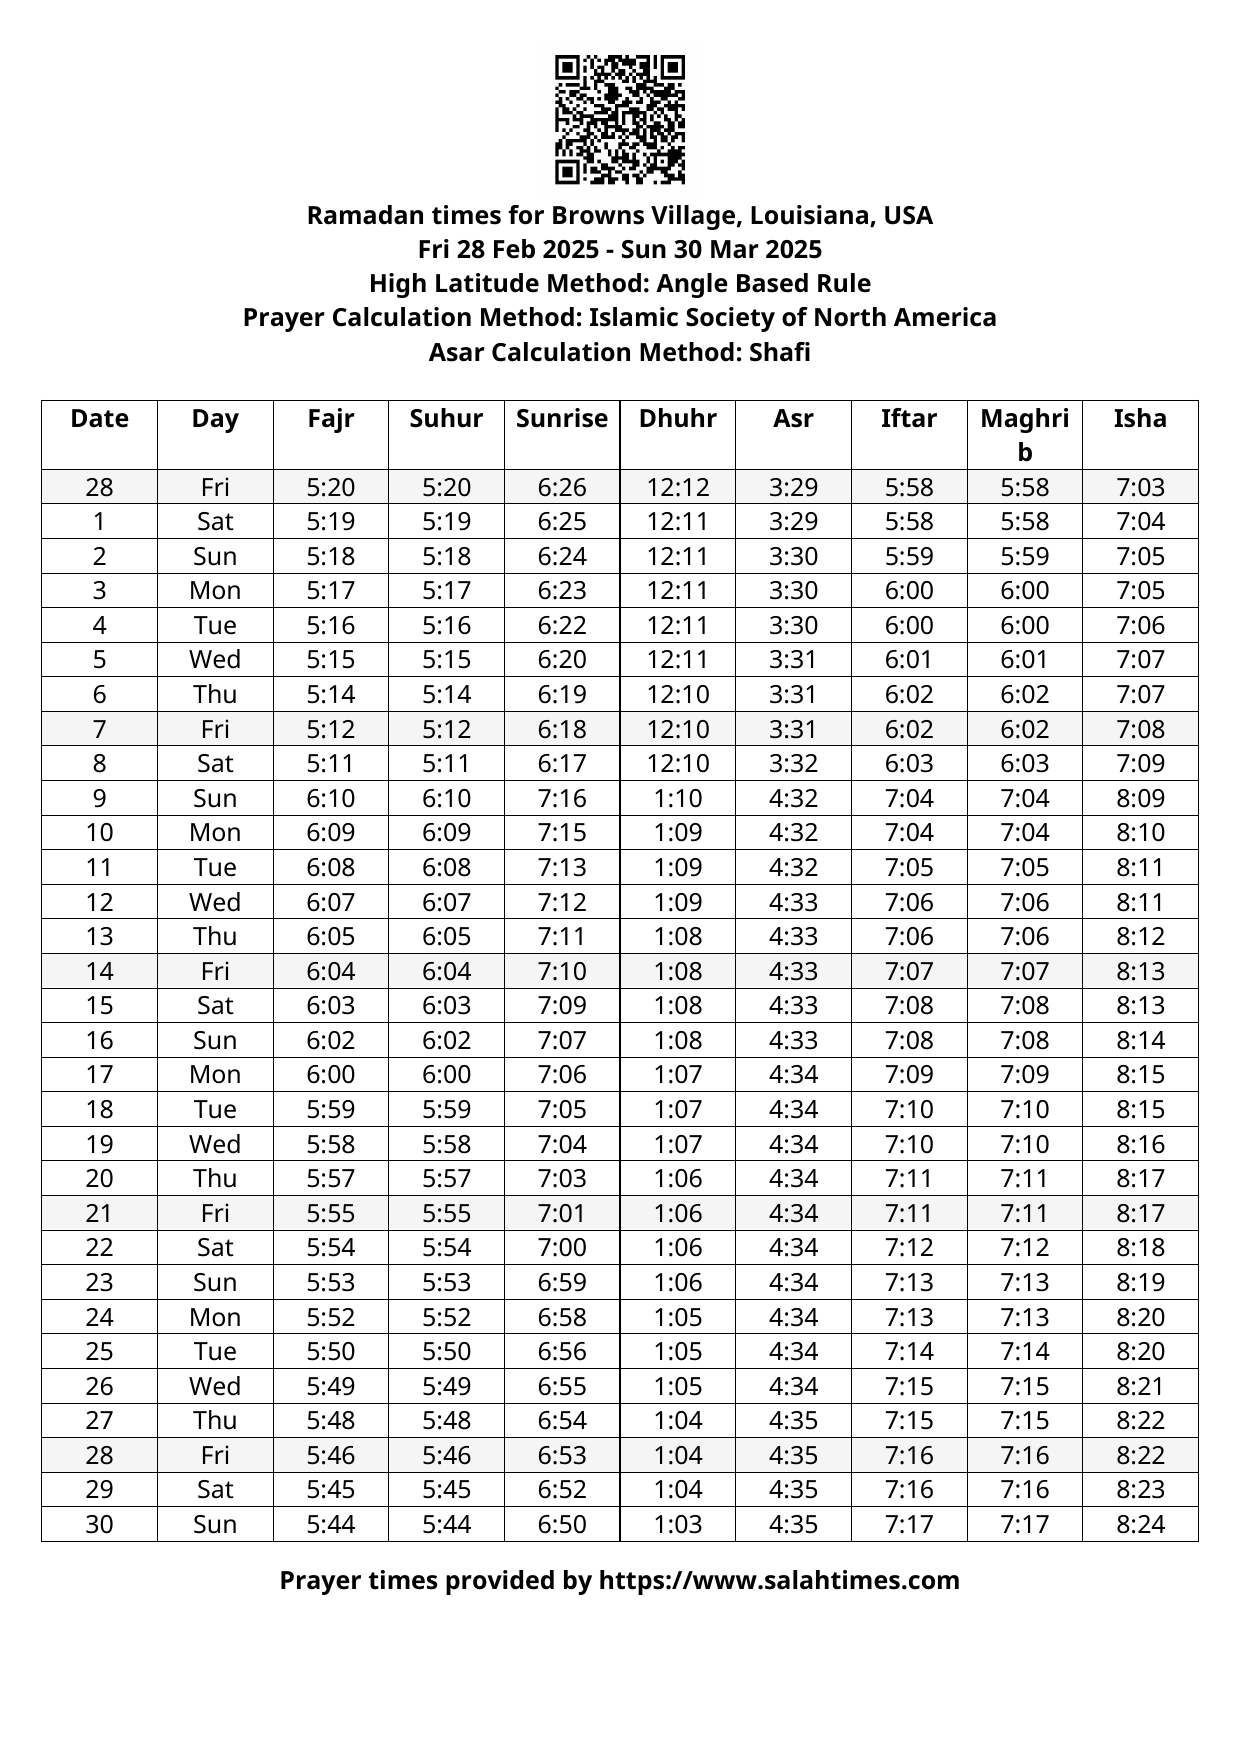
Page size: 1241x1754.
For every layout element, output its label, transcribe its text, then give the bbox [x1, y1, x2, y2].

table_cell 7:05 [1083, 539, 1198, 572]
table_cell 4:33 [736, 989, 851, 1022]
table_cell 6:22 [505, 608, 619, 642]
table_cell Wed [158, 1127, 273, 1160]
table_cell 5:18 [389, 539, 504, 572]
table_cell 6:50 [505, 1507, 619, 1541]
table_cell 6:26 [505, 470, 619, 503]
table_cell 16 [42, 1023, 157, 1057]
table_cell 5:14 [389, 677, 504, 711]
table_cell 6:00 [968, 608, 1082, 642]
table_cell Wed [158, 885, 273, 918]
table_cell 7:14 [852, 1334, 967, 1368]
table_cell 8:21 [1083, 1369, 1198, 1402]
table_cell 5:20 [274, 470, 388, 503]
table_cell 7:06 [968, 885, 1082, 918]
table_cell 8:17 [1083, 1161, 1198, 1195]
table_cell 1:08 [621, 1023, 735, 1057]
table_cell 5:48 [389, 1404, 504, 1437]
table_cell 7:14 [968, 1334, 1082, 1368]
table_cell Fri [158, 470, 273, 503]
table_cell 3:31 [736, 643, 851, 676]
table_cell 8:20 [1083, 1334, 1198, 1368]
table_cell 7:08 [852, 989, 967, 1022]
table_cell 7:17 [852, 1507, 967, 1541]
table_cell 21 [42, 1196, 157, 1229]
table_cell 7:04 [1083, 504, 1198, 538]
table_cell 6:03 [274, 989, 388, 1022]
table_cell 28 [42, 1438, 157, 1472]
table_cell 12:10 [621, 712, 735, 745]
table_cell 7:05 [1083, 574, 1198, 607]
table_cell Sat [158, 746, 273, 780]
table_cell 8:13 [1083, 989, 1198, 1022]
table_cell 6:09 [274, 816, 388, 849]
table_cell 3:31 [736, 677, 851, 711]
table_cell 6 [42, 677, 157, 711]
table_header Iftar [852, 401, 967, 469]
table_cell 7:04 [968, 816, 1082, 849]
table_cell 5:49 [389, 1369, 504, 1402]
table_cell 7:07 [1083, 677, 1198, 711]
table_cell 5:19 [389, 504, 504, 538]
table_cell 1:06 [621, 1196, 735, 1229]
table_cell 6:10 [389, 781, 504, 814]
text High Latitude Method: Angle Based Rule [42, 266, 1198, 300]
table_cell 3:30 [736, 574, 851, 607]
table_cell 4:32 [736, 816, 851, 849]
table_cell 5:15 [274, 643, 388, 676]
table_cell 5:46 [274, 1438, 388, 1472]
table_cell 8:11 [1083, 885, 1198, 918]
table_cell 20 [42, 1161, 157, 1195]
table_cell 7:13 [968, 1265, 1082, 1299]
table_cell 8:22 [1083, 1404, 1198, 1437]
table_cell 5:15 [389, 643, 504, 676]
table_cell 4:35 [736, 1507, 851, 1541]
table_cell 7:11 [505, 919, 619, 953]
table_cell 6:10 [274, 781, 388, 814]
table_cell 5:44 [389, 1507, 504, 1541]
table_cell Tue [158, 850, 273, 884]
table_cell Tue [158, 608, 273, 642]
table_cell 22 [42, 1231, 157, 1264]
table_cell 5:59 [274, 1092, 388, 1126]
table_cell 4:33 [736, 954, 851, 987]
table_cell 7:07 [505, 1023, 619, 1057]
table_cell 6:24 [505, 539, 619, 572]
table_cell 1:05 [621, 1334, 735, 1368]
table_cell Sun [158, 539, 273, 572]
table_cell 7:05 [968, 850, 1082, 884]
table_cell Sat [158, 1231, 273, 1264]
table_cell 18 [42, 1092, 157, 1126]
table_cell 5:45 [389, 1473, 504, 1506]
table_cell 7:10 [505, 954, 619, 987]
table_cell 8:18 [1083, 1231, 1198, 1264]
table_cell 8:19 [1083, 1265, 1198, 1299]
table_cell 1:09 [621, 850, 735, 884]
table_cell Mon [158, 816, 273, 849]
table_cell 3:30 [736, 539, 851, 572]
table_cell 6:53 [505, 1438, 619, 1472]
table_cell 4:33 [736, 919, 851, 953]
table_cell 5:12 [389, 712, 504, 745]
table_cell 1:03 [621, 1507, 735, 1541]
table_header Asr [736, 401, 851, 469]
table_cell 1:04 [621, 1404, 735, 1437]
table_cell 7:11 [968, 1196, 1082, 1229]
table_cell Sun [158, 1023, 273, 1057]
table_cell 1:08 [621, 989, 735, 1022]
table_cell 7:15 [852, 1369, 967, 1402]
table_cell 7:15 [505, 816, 619, 849]
table_cell 28 [42, 470, 157, 503]
table_cell 5:44 [274, 1507, 388, 1541]
table_cell 6:02 [389, 1023, 504, 1057]
table_cell 4:35 [736, 1473, 851, 1506]
table_cell 5:50 [389, 1334, 504, 1368]
text Prayer times provided by https://www.salahtimes.com [42, 1563, 1198, 1597]
table_cell 7:08 [1083, 712, 1198, 745]
table_cell 8:15 [1083, 1058, 1198, 1091]
table_cell 6:23 [505, 574, 619, 607]
table_cell 7:10 [968, 1127, 1082, 1160]
table_cell 12:11 [621, 608, 735, 642]
table_cell 5:57 [274, 1161, 388, 1195]
table_cell 6:18 [505, 712, 619, 745]
table_cell 6:17 [505, 746, 619, 780]
table_cell 4:34 [736, 1127, 851, 1160]
table_cell 9 [42, 781, 157, 814]
table_cell 29 [42, 1473, 157, 1506]
table_cell 6:59 [505, 1265, 619, 1299]
table_cell 3 [42, 574, 157, 607]
table_cell 8:14 [1083, 1023, 1198, 1057]
table_cell 7:09 [968, 1058, 1082, 1091]
table_cell 4:32 [736, 781, 851, 814]
table_cell 1:08 [621, 919, 735, 953]
table_cell 7:04 [968, 781, 1082, 814]
table_cell 1:09 [621, 885, 735, 918]
table_cell 5:58 [852, 470, 967, 503]
table_cell 13 [42, 919, 157, 953]
table_cell 7:07 [1083, 643, 1198, 676]
table_cell 8:16 [1083, 1127, 1198, 1160]
table_cell Fri [158, 1196, 273, 1229]
table_cell 30 [42, 1507, 157, 1541]
table_cell 8:10 [1083, 816, 1198, 849]
table_cell 12:11 [621, 539, 735, 572]
table_cell 19 [42, 1127, 157, 1160]
table_cell 12:11 [621, 574, 735, 607]
table_cell Mon [158, 574, 273, 607]
table_cell 2 [42, 539, 157, 572]
table_cell 8:15 [1083, 1092, 1198, 1126]
table_cell 6:00 [274, 1058, 388, 1091]
table_cell 5:20 [389, 470, 504, 503]
table_cell 6:55 [505, 1369, 619, 1402]
table_cell 6:00 [852, 608, 967, 642]
table_cell 4 [42, 608, 157, 642]
table_cell 5:58 [389, 1127, 504, 1160]
table_cell 4:32 [736, 850, 851, 884]
table_cell 7:16 [852, 1473, 967, 1506]
table_cell 5:58 [968, 504, 1082, 538]
table_header Isha [1083, 401, 1198, 469]
table_cell 7:06 [968, 919, 1082, 953]
table_cell 6:08 [389, 850, 504, 884]
table_cell 5:54 [389, 1231, 504, 1264]
table_cell 6:56 [505, 1334, 619, 1368]
table_cell 6:25 [505, 504, 619, 538]
table_cell 1:05 [621, 1300, 735, 1333]
table_cell 7:17 [968, 1507, 1082, 1541]
table_cell 1:10 [621, 781, 735, 814]
table_cell 3:30 [736, 608, 851, 642]
table_cell 26 [42, 1369, 157, 1402]
table_cell 6:09 [389, 816, 504, 849]
table_cell 6:05 [274, 919, 388, 953]
table_cell 6:08 [274, 850, 388, 884]
table_cell 5:12 [274, 712, 388, 745]
table_cell 7:00 [505, 1231, 619, 1264]
table_cell 6:20 [505, 643, 619, 676]
table_cell Fri [158, 712, 273, 745]
table_cell 5:55 [389, 1196, 504, 1229]
table_cell 4:34 [736, 1161, 851, 1195]
table_cell 5:58 [968, 470, 1082, 503]
table_cell 5:49 [274, 1369, 388, 1402]
table_cell 7:10 [852, 1092, 967, 1126]
table_cell 12:11 [621, 504, 735, 538]
table_cell Thu [158, 1161, 273, 1195]
table_cell 5:46 [389, 1438, 504, 1472]
table_cell 6:03 [968, 746, 1082, 780]
table_cell 6:05 [389, 919, 504, 953]
table_cell 7:11 [852, 1161, 967, 1195]
table_header Suhur [389, 401, 504, 469]
table_cell 6:54 [505, 1404, 619, 1437]
table_cell 5:52 [274, 1300, 388, 1333]
table_cell Sat [158, 1473, 273, 1506]
table_cell 7:04 [852, 816, 967, 849]
table_cell 1:04 [621, 1438, 735, 1472]
table_cell 3:32 [736, 746, 851, 780]
table_cell 8:24 [1083, 1507, 1198, 1541]
table_cell 5:17 [274, 574, 388, 607]
table_cell 7:04 [852, 781, 967, 814]
table_cell 5:11 [389, 746, 504, 780]
table_cell 4:34 [736, 1300, 851, 1333]
table_cell 7:07 [852, 954, 967, 987]
table_cell 7:07 [968, 954, 1082, 987]
table_cell 10 [42, 816, 157, 849]
table_cell 5:17 [389, 574, 504, 607]
table_header Maghrib [968, 401, 1082, 469]
table_cell 15 [42, 989, 157, 1022]
table_cell 4:34 [736, 1058, 851, 1091]
table_cell 17 [42, 1058, 157, 1091]
table_cell 6:00 [968, 574, 1082, 607]
table_cell Wed [158, 1369, 273, 1402]
table_cell 1:07 [621, 1092, 735, 1126]
table_cell 7:13 [852, 1265, 967, 1299]
table_cell 12:11 [621, 643, 735, 676]
table_cell 7:06 [1083, 608, 1198, 642]
table_cell 6:19 [505, 677, 619, 711]
table_cell 5:59 [852, 539, 967, 572]
table_cell Fri [158, 1438, 273, 1472]
table_cell 25 [42, 1334, 157, 1368]
table_cell 8:11 [1083, 850, 1198, 884]
table_cell 24 [42, 1300, 157, 1333]
table_cell 3:29 [736, 470, 851, 503]
table_cell 7:11 [968, 1161, 1082, 1195]
table_cell 7:15 [968, 1404, 1082, 1437]
table_cell 7:05 [505, 1092, 619, 1126]
table_cell 7:06 [505, 1058, 619, 1091]
table_cell Thu [158, 1404, 273, 1437]
table_cell 3:31 [736, 712, 851, 745]
table_cell 5:18 [274, 539, 388, 572]
table_cell 12:10 [621, 746, 735, 780]
table_cell 7:08 [852, 1023, 967, 1057]
table_cell 7:13 [852, 1300, 967, 1333]
table_header Dhuhr [621, 401, 735, 469]
table_cell Mon [158, 1300, 273, 1333]
table_cell 4:34 [736, 1265, 851, 1299]
table_cell 7:12 [505, 885, 619, 918]
table_cell 5:58 [274, 1127, 388, 1160]
table_cell Tue [158, 1334, 273, 1368]
table_cell 5:57 [389, 1161, 504, 1195]
table_cell 5:50 [274, 1334, 388, 1368]
table_cell 6:07 [389, 885, 504, 918]
table_cell 5 [42, 643, 157, 676]
table_cell 1:05 [621, 1369, 735, 1402]
table_cell 4:33 [736, 1023, 851, 1057]
table_cell 1:04 [621, 1473, 735, 1506]
table_cell 7:01 [505, 1196, 619, 1229]
table_cell 7:12 [968, 1231, 1082, 1264]
table_cell 27 [42, 1404, 157, 1437]
table_cell 4:34 [736, 1231, 851, 1264]
table_cell 1:07 [621, 1127, 735, 1160]
table_cell Fri [158, 954, 273, 987]
table_cell 5:52 [389, 1300, 504, 1333]
table_cell Thu [158, 919, 273, 953]
table_cell 5:45 [274, 1473, 388, 1506]
table_cell 6:03 [852, 746, 967, 780]
table_cell 5:11 [274, 746, 388, 780]
table_cell 8:09 [1083, 781, 1198, 814]
table_cell 8:23 [1083, 1473, 1198, 1506]
table_cell 23 [42, 1265, 157, 1299]
table_cell 1:09 [621, 816, 735, 849]
table_cell 7:11 [852, 1196, 967, 1229]
table_cell 1:07 [621, 1058, 735, 1091]
table_cell 8:22 [1083, 1438, 1198, 1472]
table_cell 7:03 [505, 1161, 619, 1195]
table_cell 5:55 [274, 1196, 388, 1229]
table_cell 8 [42, 746, 157, 780]
table_cell 14 [42, 954, 157, 987]
table_cell 6:01 [852, 643, 967, 676]
table_cell 6:02 [852, 677, 967, 711]
table_cell 8:17 [1083, 1196, 1198, 1229]
table_cell 6:07 [274, 885, 388, 918]
table_cell 5:16 [274, 608, 388, 642]
table_cell 5:14 [274, 677, 388, 711]
table_header Day [158, 401, 273, 469]
table_header Date [42, 401, 157, 469]
table_cell 6:03 [389, 989, 504, 1022]
table_cell 7:10 [968, 1092, 1082, 1126]
table_cell 1:08 [621, 954, 735, 987]
table_cell 6:02 [968, 712, 1082, 745]
table_cell 8:13 [1083, 954, 1198, 987]
table_cell 6:02 [968, 677, 1082, 711]
table_cell 7:06 [852, 919, 967, 953]
table_cell 7:08 [968, 989, 1082, 1022]
table_cell 6:52 [505, 1473, 619, 1506]
table_cell 7:09 [505, 989, 619, 1022]
table_cell Sun [158, 781, 273, 814]
table_cell 7:12 [852, 1231, 967, 1264]
table_cell 7:10 [852, 1127, 967, 1160]
table_cell 12:12 [621, 470, 735, 503]
table_cell 6:00 [389, 1058, 504, 1091]
table_cell Sat [158, 504, 273, 538]
text Asar Calculation Method: Shafi [42, 334, 1198, 368]
table_cell Tue [158, 1092, 273, 1126]
table_cell 4:35 [736, 1438, 851, 1472]
table_cell 5:48 [274, 1404, 388, 1437]
table_header Fajr [274, 401, 388, 469]
table_cell 4:34 [736, 1196, 851, 1229]
table_cell Mon [158, 1058, 273, 1091]
table_cell 5:58 [852, 504, 967, 538]
table_cell 1:06 [621, 1231, 735, 1264]
table_cell 1:06 [621, 1161, 735, 1195]
table_cell 6:02 [852, 712, 967, 745]
table_cell 7:05 [852, 850, 967, 884]
table_cell 4:34 [736, 1092, 851, 1126]
table_cell 4:34 [736, 1369, 851, 1402]
table_cell 12 [42, 885, 157, 918]
table_cell 7:09 [852, 1058, 967, 1091]
table_cell 1:06 [621, 1265, 735, 1299]
table_cell 7:16 [852, 1438, 967, 1472]
table_cell 6:01 [968, 643, 1082, 676]
table_cell 5:53 [274, 1265, 388, 1299]
table_cell 11 [42, 850, 157, 884]
table_cell 7:13 [968, 1300, 1082, 1333]
table_cell Sat [158, 989, 273, 1022]
picture [542, 41, 699, 198]
table_cell 7:03 [1083, 470, 1198, 503]
table_cell 7:09 [1083, 746, 1198, 780]
table_cell 6:00 [852, 574, 967, 607]
table_cell 6:58 [505, 1300, 619, 1333]
table_cell 8:12 [1083, 919, 1198, 953]
text Ramadan times for Browns Village, Louisiana, USA [42, 198, 1198, 232]
table_cell 5:16 [389, 608, 504, 642]
table_cell 7:15 [852, 1404, 967, 1437]
table_cell 5:54 [274, 1231, 388, 1264]
table_cell 5:53 [389, 1265, 504, 1299]
table_cell 12:10 [621, 677, 735, 711]
table_cell 5:59 [968, 539, 1082, 572]
table_cell 7:06 [852, 885, 967, 918]
table_cell 6:04 [274, 954, 388, 987]
table_cell 4:33 [736, 885, 851, 918]
table_cell 4:35 [736, 1404, 851, 1437]
table_cell 7:16 [968, 1438, 1082, 1472]
table_cell Sun [158, 1265, 273, 1299]
table_cell Wed [158, 643, 273, 676]
table_cell 5:19 [274, 504, 388, 538]
table_cell 4:34 [736, 1334, 851, 1368]
table_cell 7:16 [968, 1473, 1082, 1506]
table_cell Sun [158, 1507, 273, 1541]
table_cell 7:15 [968, 1369, 1082, 1402]
table_cell 6:02 [274, 1023, 388, 1057]
table_cell 7 [42, 712, 157, 745]
table_cell Thu [158, 677, 273, 711]
table_cell 6:04 [389, 954, 504, 987]
table_cell 5:59 [389, 1092, 504, 1126]
table_cell 1 [42, 504, 157, 538]
table_cell 7:13 [505, 850, 619, 884]
table_cell 7:04 [505, 1127, 619, 1160]
table_cell 7:16 [505, 781, 619, 814]
text Fri 28 Feb 2025 - Sun 30 Mar 2025 [42, 232, 1198, 266]
table_cell 3:29 [736, 504, 851, 538]
text Prayer Calculation Method: Islamic Society of North America [42, 300, 1198, 334]
table_cell 7:08 [968, 1023, 1082, 1057]
table_cell 8:20 [1083, 1300, 1198, 1333]
table_header Sunrise [505, 401, 619, 469]
